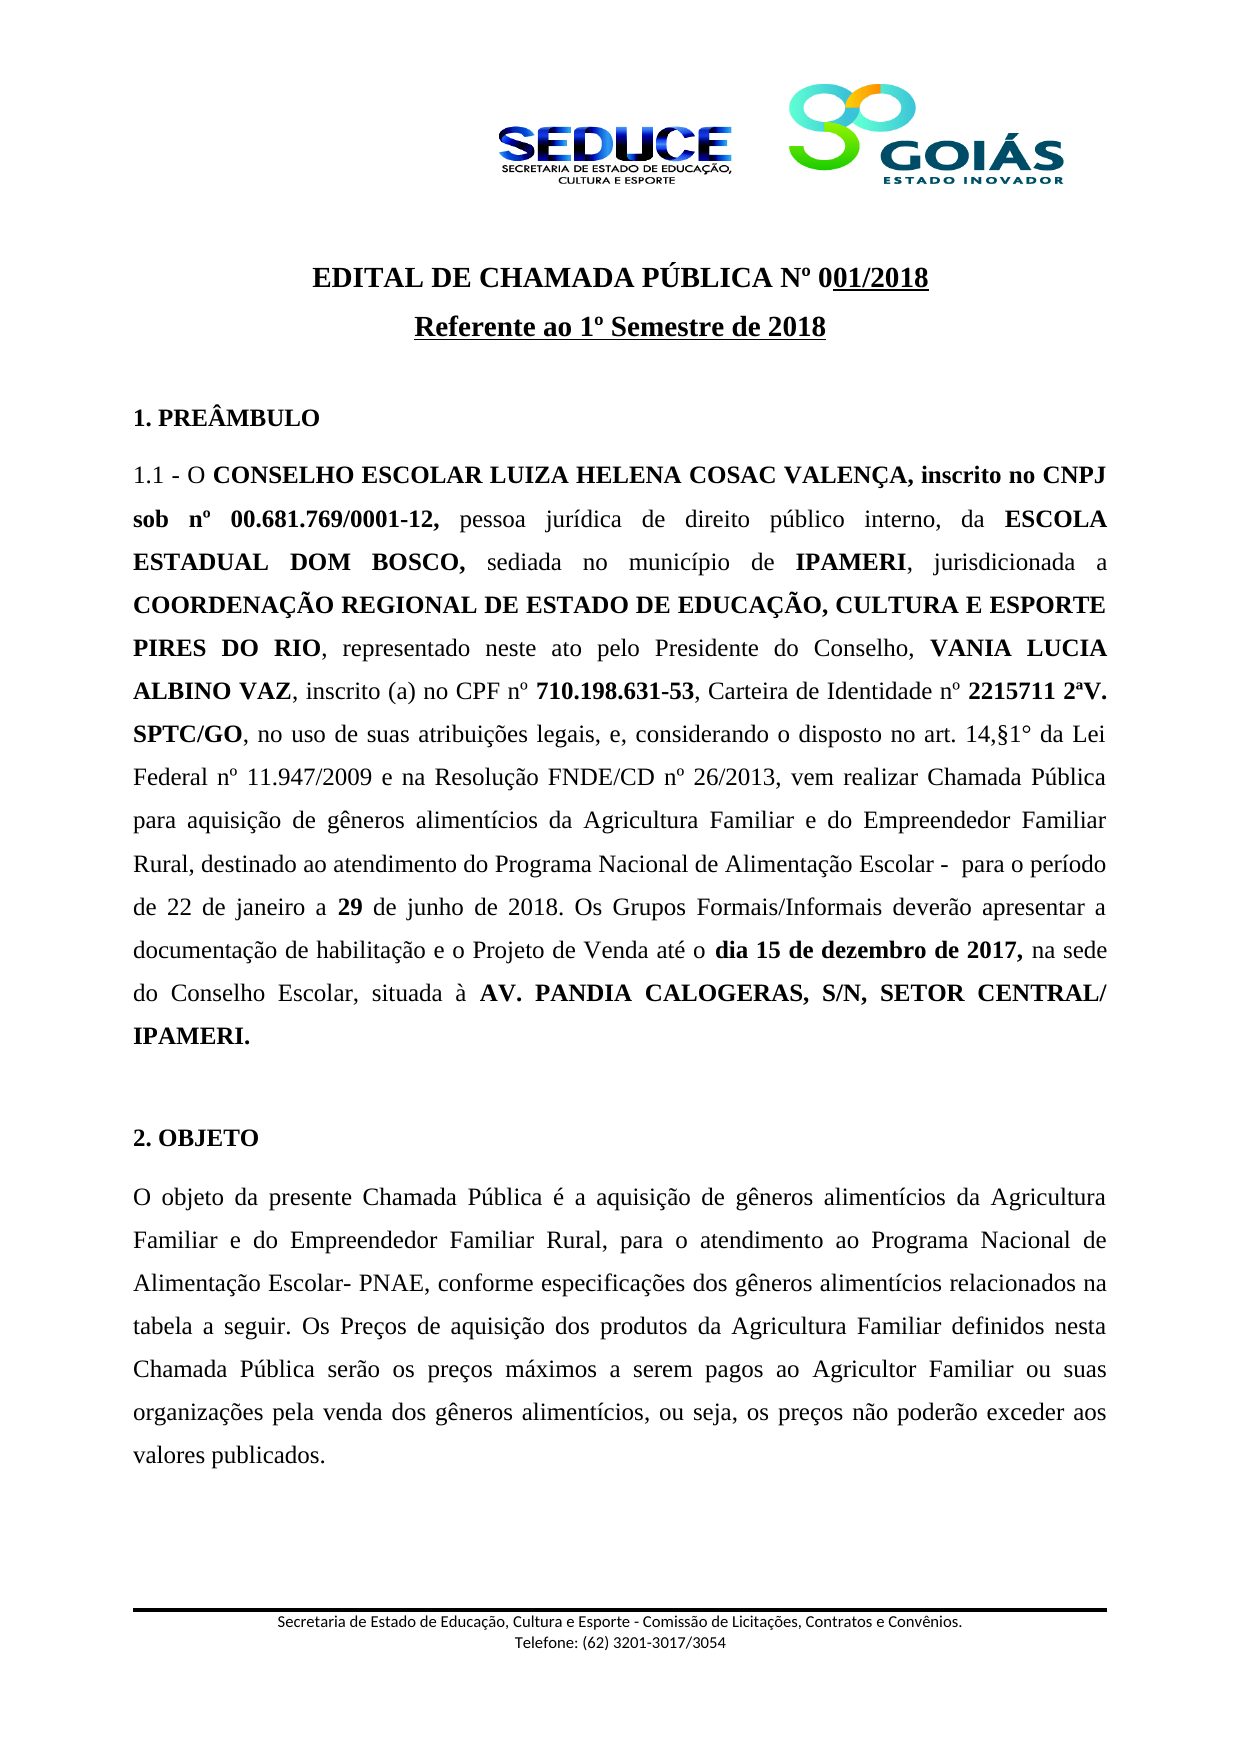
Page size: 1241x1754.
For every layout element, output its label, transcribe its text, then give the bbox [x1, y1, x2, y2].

picture [477, 73, 1108, 212]
text 1. PREÂMBULO [133, 403, 1107, 432]
text Referente ao 1º Semestre de 2018 [133, 309, 1107, 343]
text 1.1 - O CONSELHO ESCOLAR LUIZA HELENA COSAC VALENÇA, inscrito no CNPJ sob nº 00.681.769/0001-12, pessoa jurídica de direito público interno, da ESCOLA ESTADUAL DOM BOSCO, sediada no município de IPAMERI, jurisdicionada a COORDENAÇÃO REGIONAL DE ESTADO DE EDUCAÇÃO, CULTURA E ESPORTE PIRES DO RIO, representado neste ato pelo Presidente do Conselho, VANIA LUCIA ALBINO VAZ, inscrito (a) no CPF nº 710.198.631-53, Carteira de Identidade nº 2215711 2ªV. SPTC/GO, no uso de suas atribuições legais, e, considerando o disposto no art. 14,§1° da Lei Federal nº 11.947/2009 e na Resolução FNDE/CD nº 26/2013, vem realizar Chamada Pública para aquisição de gêneros alimentícios da Agricultura Familiar e do Empreendedor Familiar Rural, destinado ao atendimento do Programa Nacional de Alimentação Escolar - para o período de 22 de janeiro a 29 de junho de 2018. Os Grupos Formais/Informais deverão apresentar a documentação de habilitação e o Projeto de Venda até o dia 15 de dezembro de 2017, na sede do Conselho Escolar, situada à AV. PANDIA CALOGERAS, S/N, SETOR CENTRAL/ IPAMERI. [133, 461, 1107, 1050]
text EDITAL DE CHAMADA PÚBLICA Nº 001/2018 [133, 260, 1107, 294]
text O objeto da presente Chamada Pública é a aquisição de gêneros alimentícios da Agricultura Familiar e do Empreendedor Familiar Rural, para o atendimento ao Programa Nacional de Alimentação Escolar- PNAE, conforme especificações dos gêneros alimentícios relacionados na tabela a seguir. Os Preços de aquisição dos produtos da Agricultura Familiar definidos nesta Chamada Pública serão os preços máximos a serem pagos ao Agricultor Familiar ou suas organizações pela venda dos gêneros alimentícios, ou seja, os preços não poderão exceder aos valores publicados. [133, 1182, 1107, 1469]
text 2. OBJETO [133, 1123, 1107, 1152]
